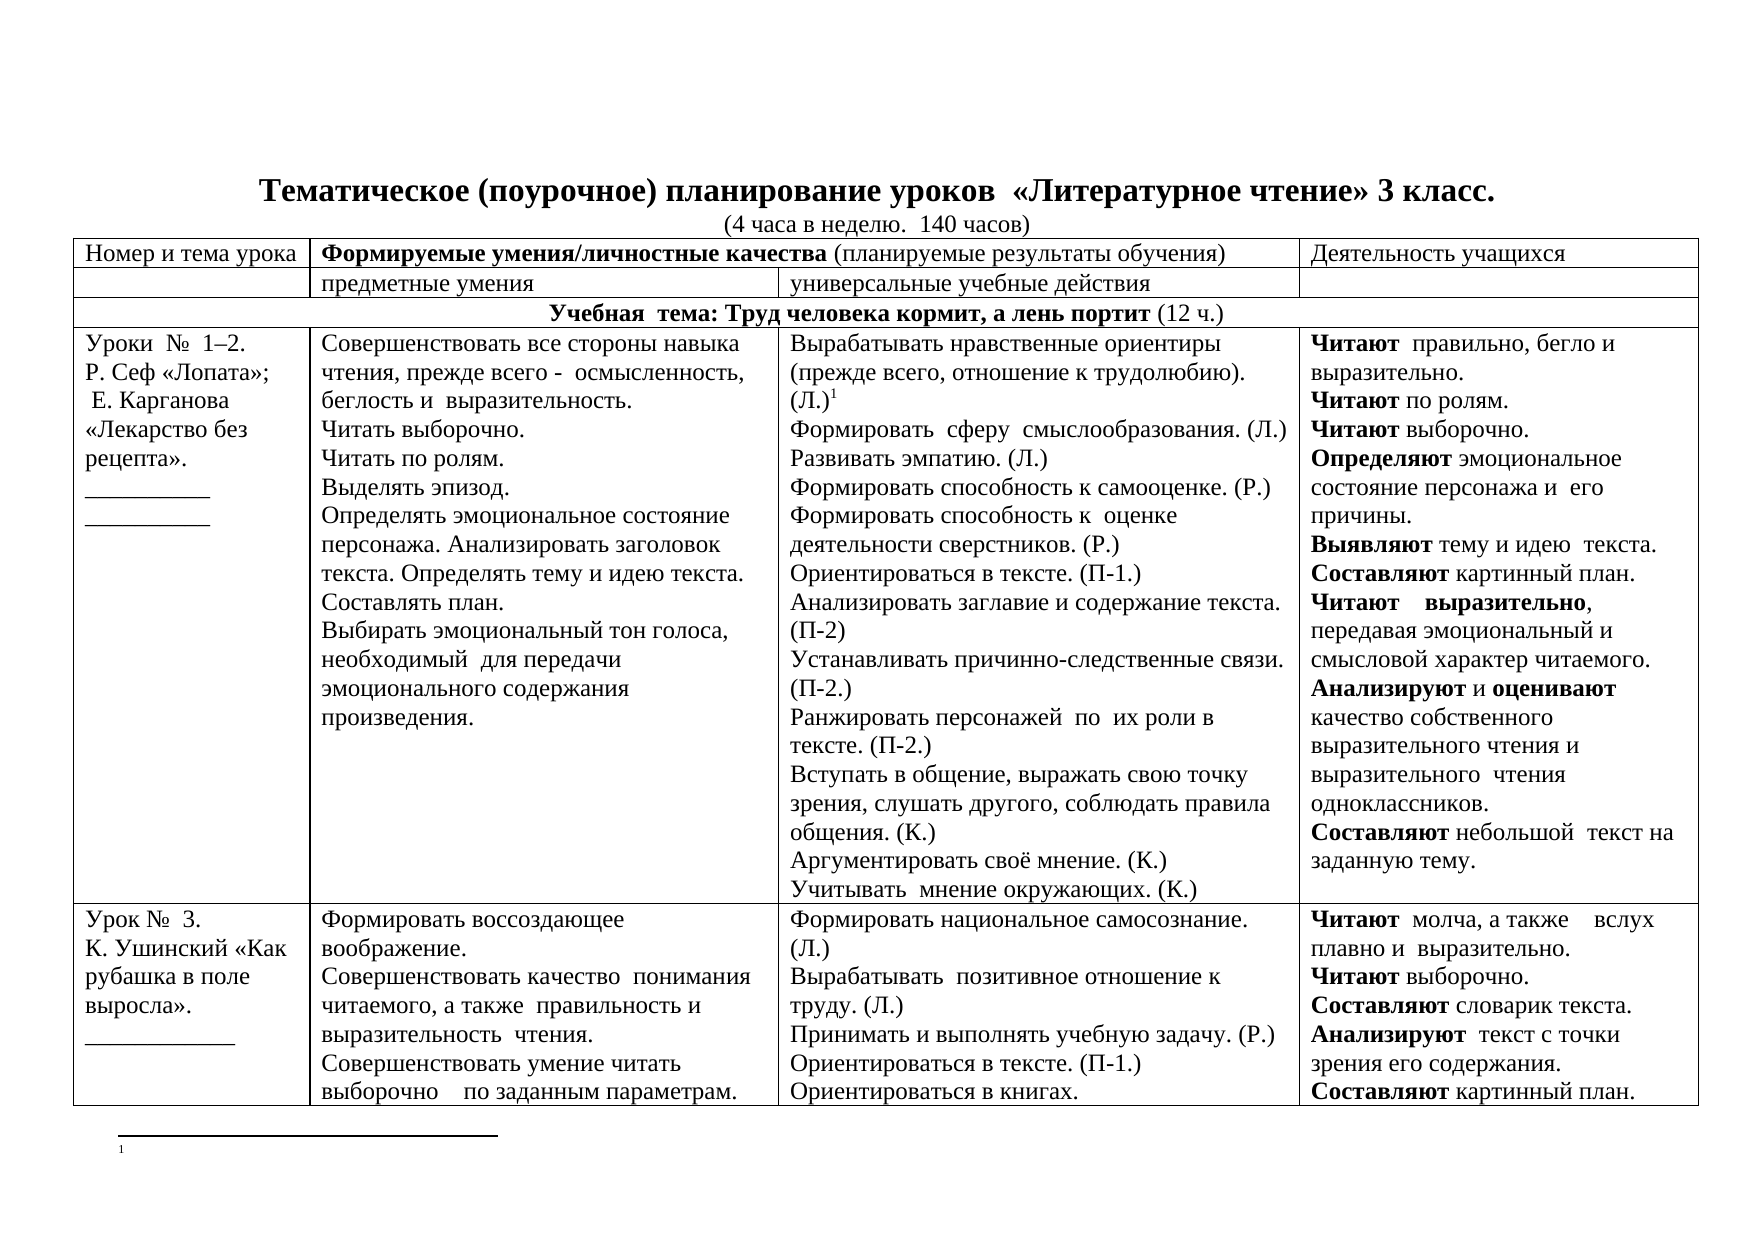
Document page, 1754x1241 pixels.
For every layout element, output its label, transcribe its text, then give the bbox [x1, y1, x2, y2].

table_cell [779, 904, 1299, 1105]
table_cell [74, 268, 309, 297]
text Тематическое (поурочное) планирование уроков «Литературное чтение» 3 класс. [118, 170, 1636, 209]
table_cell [1300, 904, 1698, 1105]
table_cell предметные умения [311, 268, 778, 297]
table_cell Читают правильно, бегло и выразительно. Читают по ролям. Читают выборочно. Определяют эмоциональное состояние персонажа и его причины. Выявляют тему и идею текста. Составляют картинный план. Читают выразительно, передавая эмоциональный и смысловой характер читаемого. Анализируют и оценивают качество собственного выразительного чтения и выразительного чтения одноклассников. Составляют небольшой текст на заданную тему. [1300, 328, 1698, 903]
table_header Номер и тема урока [74, 239, 309, 267]
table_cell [74, 904, 309, 1105]
table_cell Вырабатывать нравственные ориентиры (прежде всего, отношение к трудолюбию). (Л.) Формировать сферу смыслообразования. (Л.) Развивать эмпатию. (Л.) Формировать способность к самооценке. (Р.) Формировать способность к оценке деятельности сверстников. (Р.) Ориентироваться в тексте. (П-1.) Анализировать заглавие и содержание текста. (П-2) Устанавливать причинно-следственные связи. (П-2.) Ранжировать персонажей по их роли в тексте. (П-2.) Вступать в общение, выражать свою точку зрения, слушать другого, соблюдать правила общения. (К.) Аргументировать своё мнение. (К.) Учитывать мнение окружающих. (К.) [779, 328, 1299, 903]
table_cell Совершенствовать все стороны навыка чтения, прежде всего - осмысленность, беглость и выразительность. Читать выборочно. Читать по ролям. Выделять эпизод. Определять эмоциональное состояние персонажа. Анализировать заголовок текста. Определять тему и идею текста. Составлять план. Выбирать эмоциональный тон голоса, необходимый для передачи эмоционального содержания произведения. [311, 328, 778, 903]
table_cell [311, 904, 778, 1105]
table_header Формируемые умения/личностные качества (планируемые результаты обучения) [311, 239, 1299, 267]
table_cell Учебная тема: Труд человека кормит, а лень портит (12 ч.) [74, 298, 1698, 327]
table_cell универсальные учебные действия [779, 268, 1299, 297]
table_cell Уроки № 1–2. Р. Сеф «Лопата»; Е. Карганова «Лекарство без рецепта». __________ __________ [74, 328, 309, 903]
table_header Деятельность учащихся [1300, 239, 1698, 267]
text (4 часа в неделю. 140 часов) [118, 209, 1636, 237]
table_cell [1300, 268, 1698, 297]
